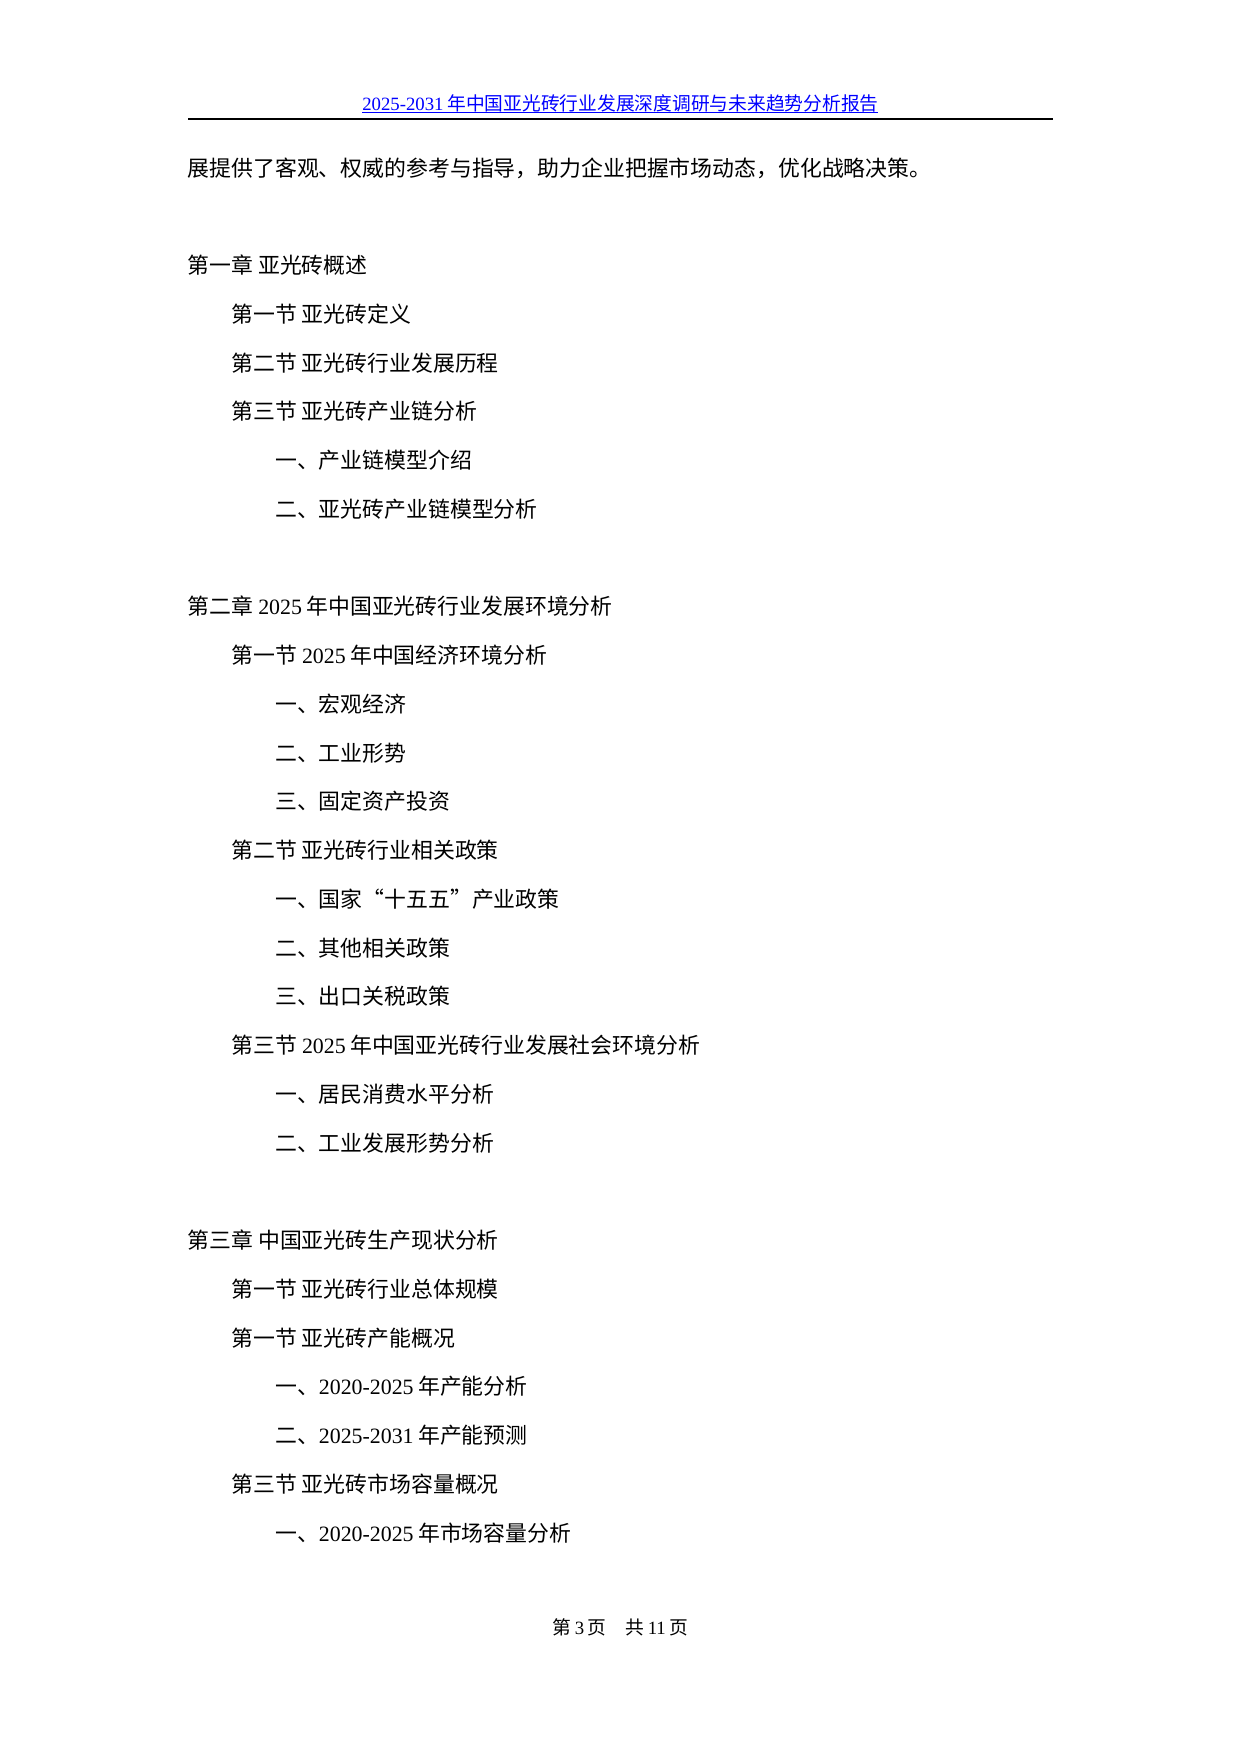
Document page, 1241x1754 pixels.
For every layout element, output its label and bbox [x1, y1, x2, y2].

text [187, 150, 1053, 1548]
